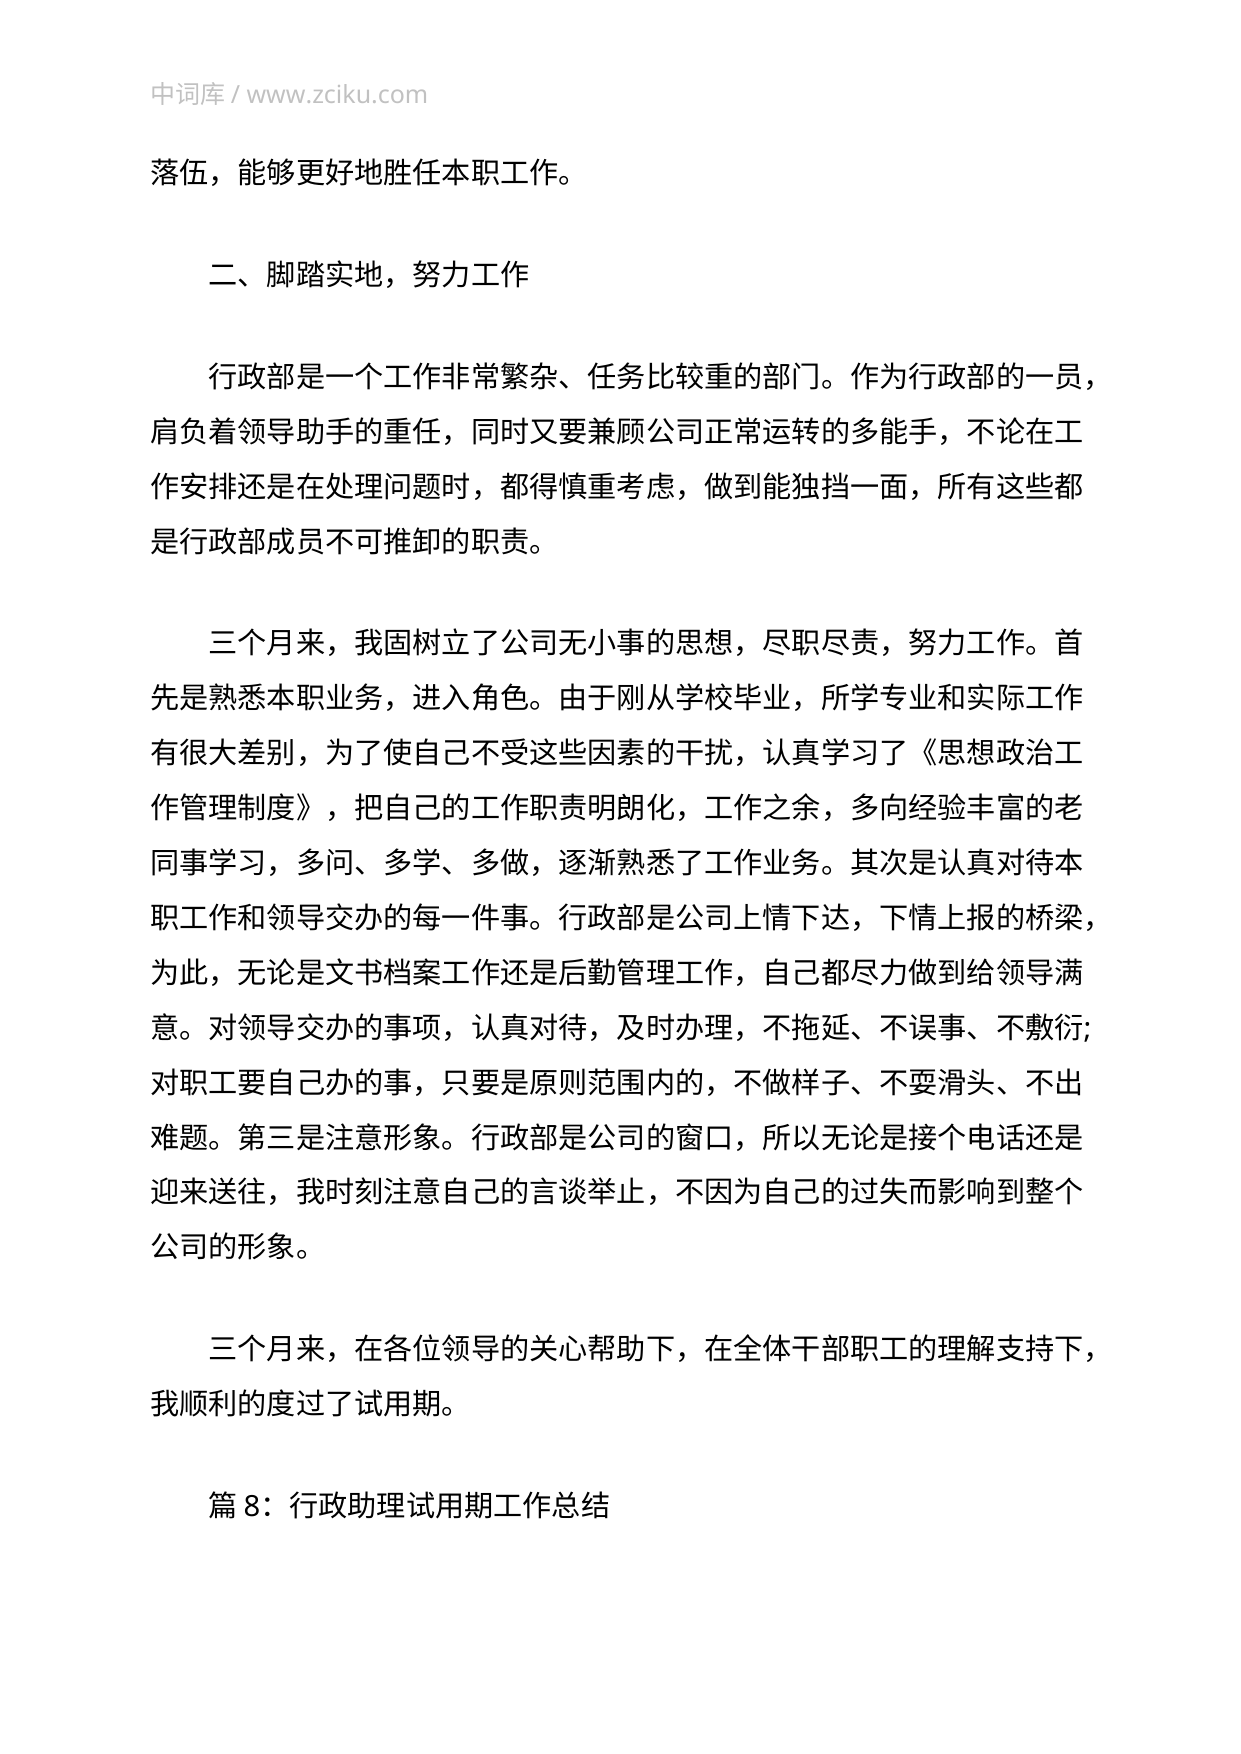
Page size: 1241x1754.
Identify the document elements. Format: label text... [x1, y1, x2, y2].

text 三个月来，在各位领导的关心帮助下，在全体干部职工的理解支持下，我顺利的度过了试用期。 [150, 1326, 1090, 1423]
text 二、脚踏实地，努力工作 [150, 252, 1090, 294]
text 行政部是一个工作非常繁杂、任务比较重的部门。作为行政部的一员，肩负着领导助手的重任，同时又要兼顾公司正常运转的多能手，不论在工作安排还是在处理问题时，都得慎重考虑，做到能独挡一面，所有这些都是行政部成员不可推卸的职责。 [150, 353, 1090, 561]
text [150, 150, 1090, 192]
text 篇8：行政助理试用期工作总结 [150, 1482, 1090, 1525]
text 三个月来，我固树立了公司无小事的思想，尽职尽责，努力工作。首先是熟悉本职业务，进入角色。由于刚从学校毕业，所学专业和实际工作有很大差别，为了使自己不受这些因素的干扰，认真学习了《思想政治工作管理制度》，把自己的工作职责明朗化，工作之余，多向经验丰富的老同事学习，多问、多学、多做，逐渐熟悉了工作业务。其次是认真对待本职工作和领导交办的每一件事。行政部是公司上情下达，下情上报的桥梁，为此，无论是文书档案工作还是后勤管理工作，自己都尽力做到给领导满意。对领导交办的事项，认真对待，及时办理，不拖延、不误事、不敷衍;对职工要自己办的事，只要是原则范围内的，不做样子、不耍滑头、不出难题。第三是注意形象。行政部是公司的窗口，所以无论是接个电话还是迎来送往，我时刻注意自己的言谈举止，不因为自己的过失而影响到整个公司的形象。 [150, 620, 1090, 1266]
